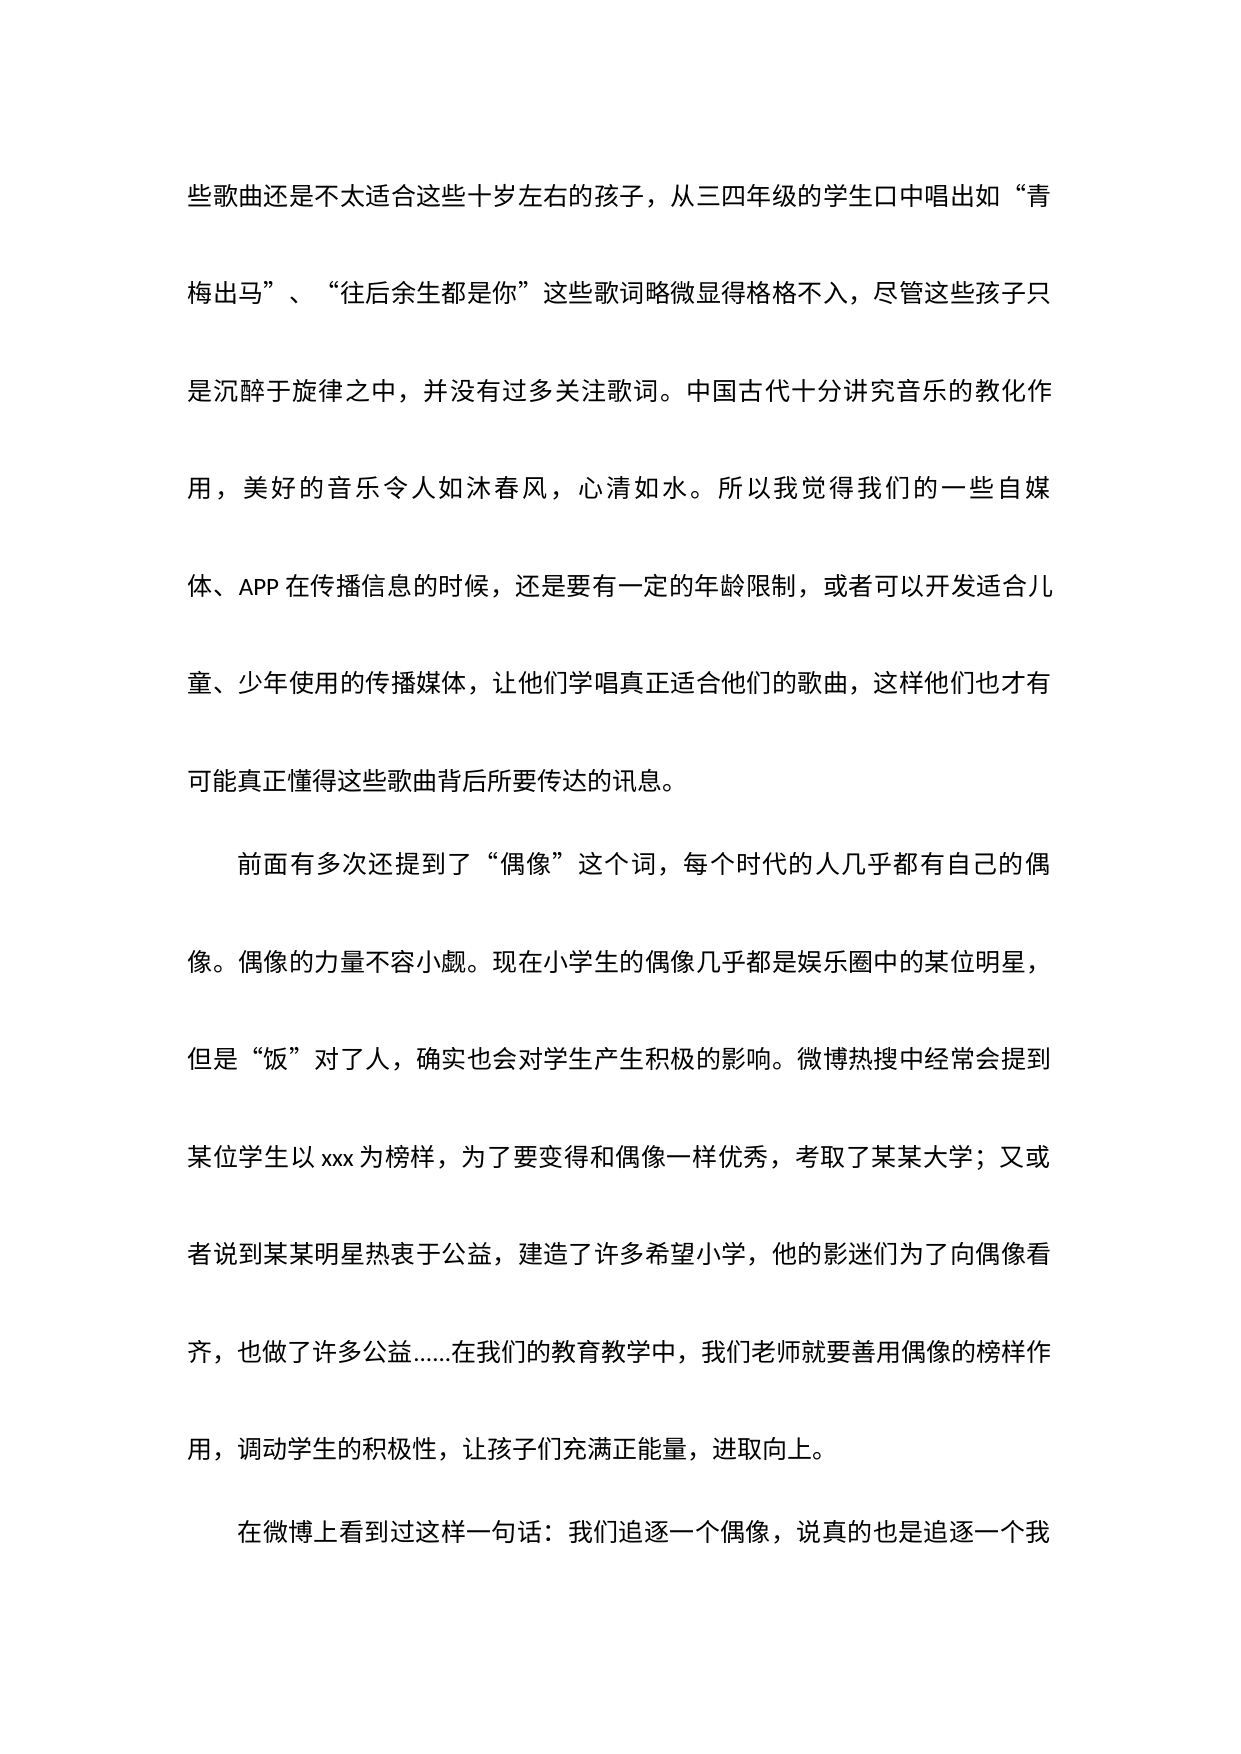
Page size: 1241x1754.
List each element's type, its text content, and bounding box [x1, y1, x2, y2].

text 前面有多次还提到了“偶像”这个词，每个时代的人几乎都有自己的偶像。偶像的力量不容小觑。现在小学生的偶像几乎都是娱乐圈中的某位明星，但是“饭”对了人，确实也会对学生产生积极的影响。微博热搜中经常会提到某位学生以xxx为榜样，为了要变得和偶像一样优秀，考取了某某大学；又或者说到某某明星热衷于公益，建造了许多希望小学，他的影迷们为了向偶像看齐，也做了许多公益......在我们的教育教学中，我们老师就要善用偶像的榜样作用，调动学生的积极性，让孩子们充满正能量，进取向上。 [187, 830, 1053, 1480]
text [187, 1498, 1053, 1563]
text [187, 162, 1053, 812]
